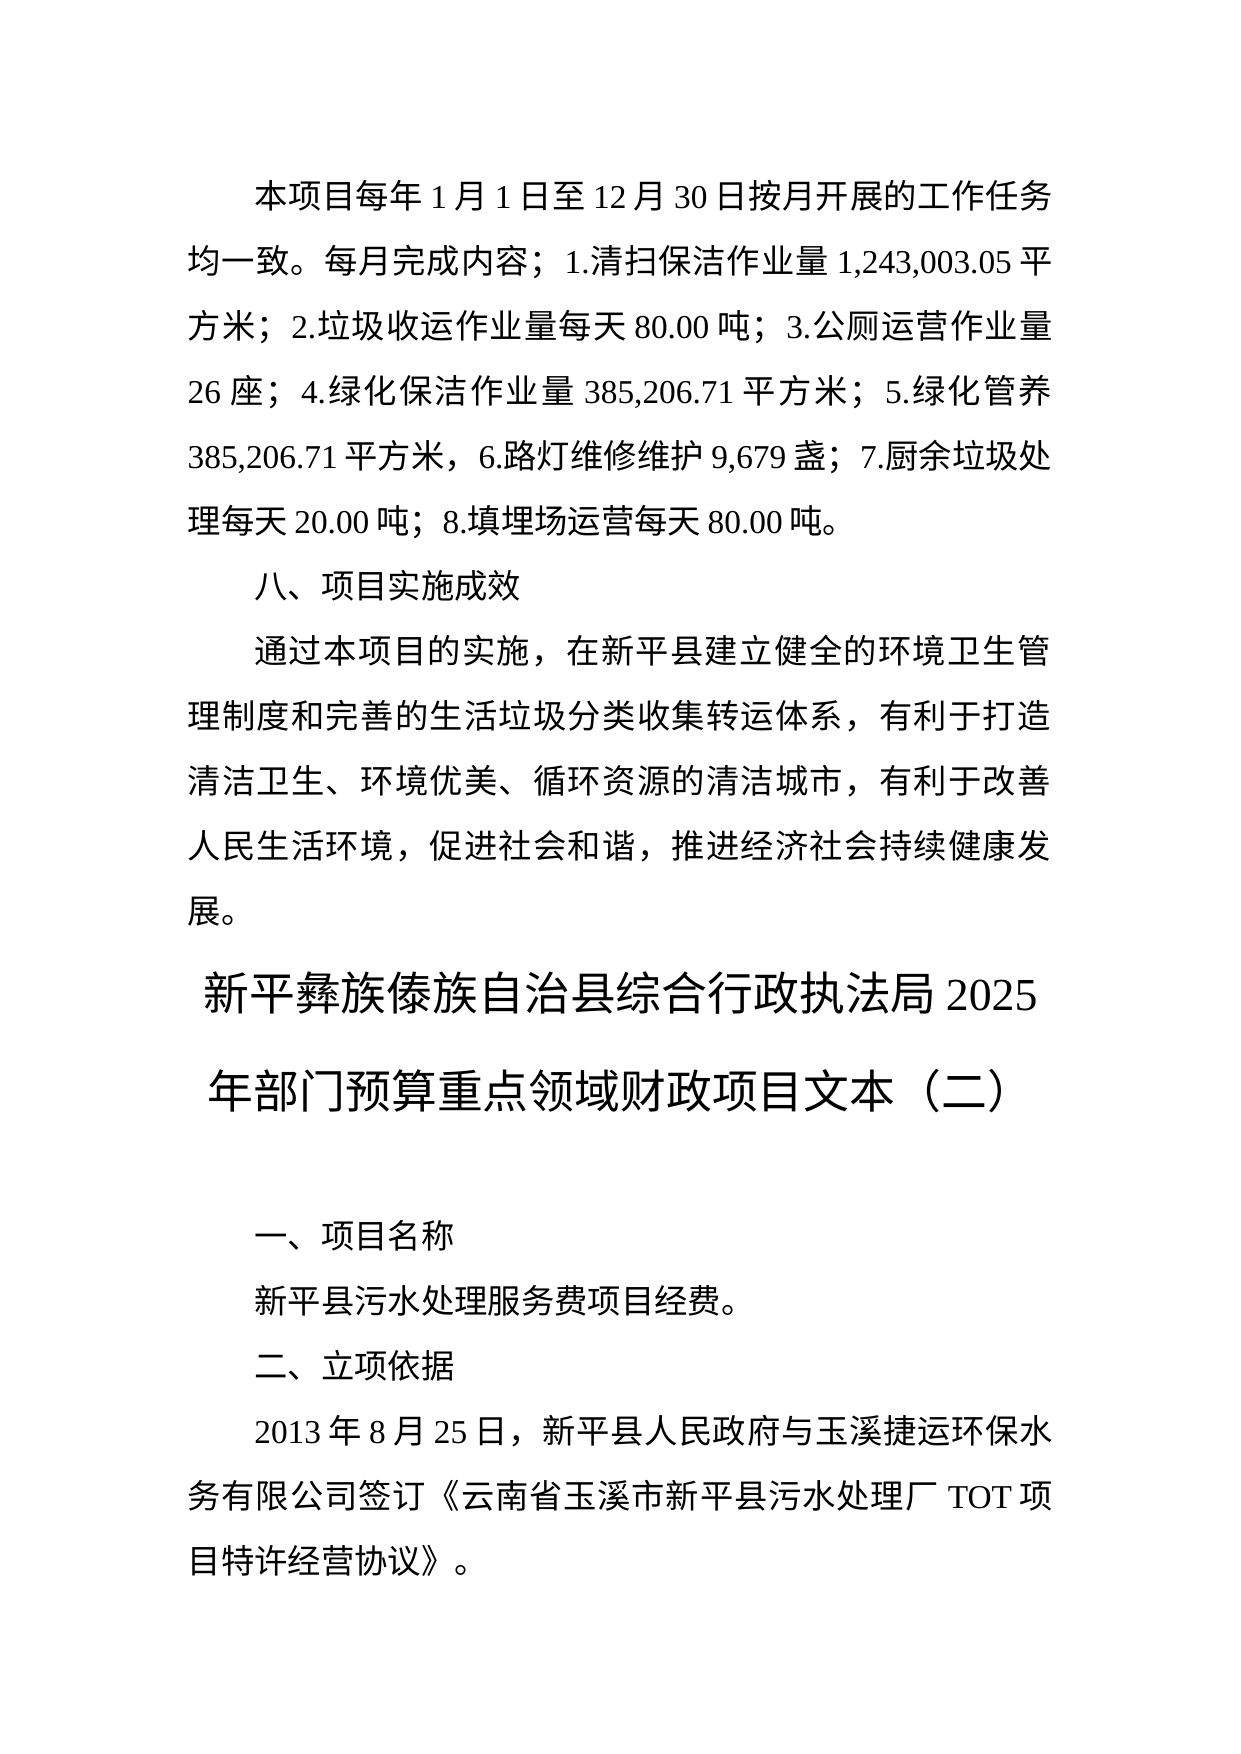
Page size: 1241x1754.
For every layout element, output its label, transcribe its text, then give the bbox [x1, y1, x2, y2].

text 八、项目实施成效 [187, 552, 1053, 617]
text 通过本项目的实施，在新平县建立健全的环境卫生管理制度和完善的生活垃圾分类收集转运体系，有利于打造清洁卫生、环境优美、循环资源的清洁城市，有利于改善人民生活环境，促进社会和谐，推进经济社会持续健康发展。 [187, 617, 1053, 942]
text 本项目每年1月1日至12月30日按月开展的工作任务均一致。每月完成内容；1.清扫保洁作业量1,243,003.05平方米；2.垃圾收运作业量每天80.00吨；3.公厕运营作业量26座；4.绿化保洁作业量385,206.71平方米；5.绿化管养385,206.71平方米，6.路灯维修维护9,679盏；7.厨余垃圾处理每天20.00吨；8.填埋场运营每天80.00吨。 [187, 162, 1053, 552]
text 二、立项依据 [187, 1331, 1053, 1396]
text 2013年8月25日，新平县人民政府与玉溪捷运环保水务有限公司签订《云南省玉溪市新平县污水处理厂TOT项目特许经营协议》。 [187, 1396, 1053, 1591]
text 新平县污水处理服务费项目经费。 [187, 1266, 1053, 1331]
text 新平彝族傣族自治县综合行政执法局2025年部门预算重点领域财政项目文本（二） [187, 942, 1053, 1137]
text 一、项目名称 [187, 1201, 1053, 1266]
